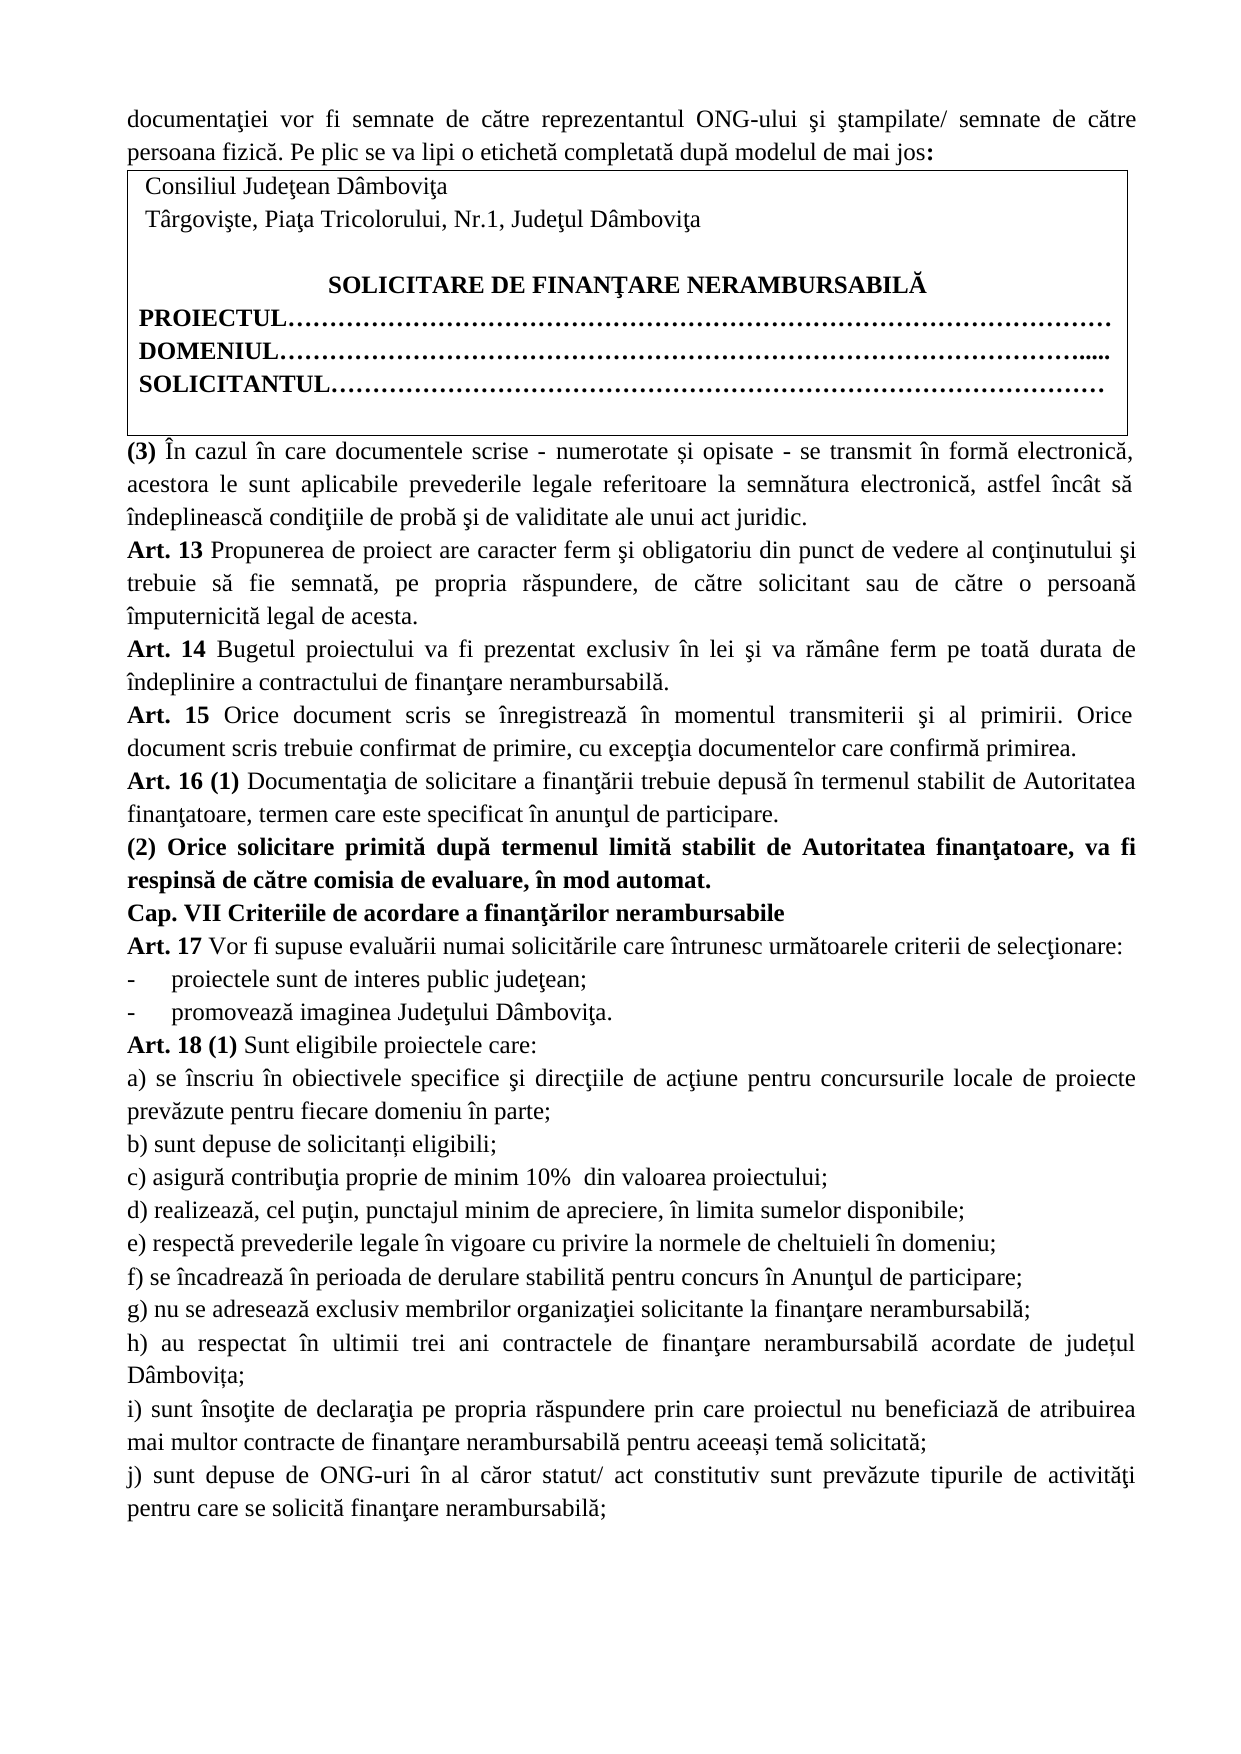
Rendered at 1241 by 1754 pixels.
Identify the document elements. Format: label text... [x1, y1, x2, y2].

text a) se înscriu în obiectivele specifice şi direcţiile de acţiune pentru concursurile locale de proiecte prevăzute pentru fiecare domeniu în parte; [127, 1063, 1137, 1125]
text d) realizează, cel puţin, punctajul minim de apreciere, în limita sumelor disponibile; [127, 1196, 1137, 1224]
table_header Consiliul Judeţean Dâmboviţa Târgovişte, Piaţa Tricolorului, Nr.1, Judeţul Dâmboviţa SOLICITARE DE FINANŢARE NERAMBURSABILĂ PROIECTUL……………………………………………………………………………………… DOMENIUL……………………………………………………………………………………..... SOLICITANTUL………………………………………………………………………………… [128, 171, 1127, 435]
list promovează imaginea Judeţului Dâmboviţa. [127, 997, 1137, 1026]
text Art. 16 (1) Documentaţia de solicitare a finanţării trebuie depusă în termenul stabilit de Autoritatea finanţatoare, termen care este specificat în anunţul de participare. [127, 766, 1137, 828]
text Art. 17 Vor fi supuse evaluării numai solicitările care întrunesc următoarele criterii de selecţionare: [127, 931, 1137, 960]
text (2) Orice solicitare primită după termenul limită stabilit de Autoritatea finanţatoare, va fi respinsă de către comisia de evaluare, în mod automat. [127, 832, 1137, 894]
text c) asigură contribuţia proprie de minim 10% din valoarea proiectului; [127, 1162, 1137, 1191]
text b) sunt depuse de solicitanți eligibili; [127, 1129, 1137, 1158]
text Art. 14 Bugetul proiectului va fi prezentat exclusiv în lei şi va rămâne ferm pe toată durata de îndeplinire a contractului de finanţare nerambursabilă. [127, 634, 1137, 696]
text Art. 18 (1) Sunt eligibile proiectele care: [127, 1030, 1137, 1059]
text j) sunt depuse de ONG-uri în al căror statut/ act constitutiv sunt prevăzute tipurile de activităţi pentru care se solicită finanţare nerambursabilă; [127, 1460, 1137, 1521]
text Cap. VII Criteriile de acordare a finanţărilor nerambursabile [127, 898, 1137, 927]
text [127, 104, 1137, 166]
list proiectele sunt de interes public judeţean; [127, 964, 1137, 993]
text g) nu se adresează exclusiv membrilor organizaţiei solicitante la finanţare nerambursabilă; [127, 1294, 1137, 1323]
text (3) În cazul în care documentele scrise - numerotate și opisate - se transmit în formă electronică, acestora le sunt aplicabile prevederile legale referitoare la semnătura electronică, astfel încât să îndeplinească condiţiile de probă şi de validitate ale unui act juridic. [127, 436, 1134, 531]
text e) respectă prevederile legale în vigoare cu privire la normele de cheltuieli în domeniu; [127, 1228, 1137, 1257]
text Art. 13 Propunerea de proiect are caracter ferm şi obligatoriu din punct de vedere al conţinutului şi trebuie să fie semnată, pe propria răspundere, de către solicitant sau de către o persoană împuternicită legal de acesta. [127, 535, 1137, 630]
text h) au respectat în ultimii trei ani contractele de finanţare nerambursabilă acordate de județul Dâmbovița; [127, 1328, 1137, 1389]
text Art. 15 Orice document scris se înregistrează în momentul transmiterii şi al primirii. Orice document scris trebuie confirmat de primire, cu excepţia documentelor care confirmă primirea. [127, 700, 1134, 762]
text f) se încadrează în perioada de derulare stabilită pentru concurs în Anunţul de participare; [127, 1262, 1137, 1290]
text i) sunt însoţite de declaraţia pe propria răspundere prin care proiectul nu beneficiază de atribuirea mai multor contracte de finanţare nerambursabilă pentru aceeași temă solicitată; [127, 1394, 1137, 1455]
